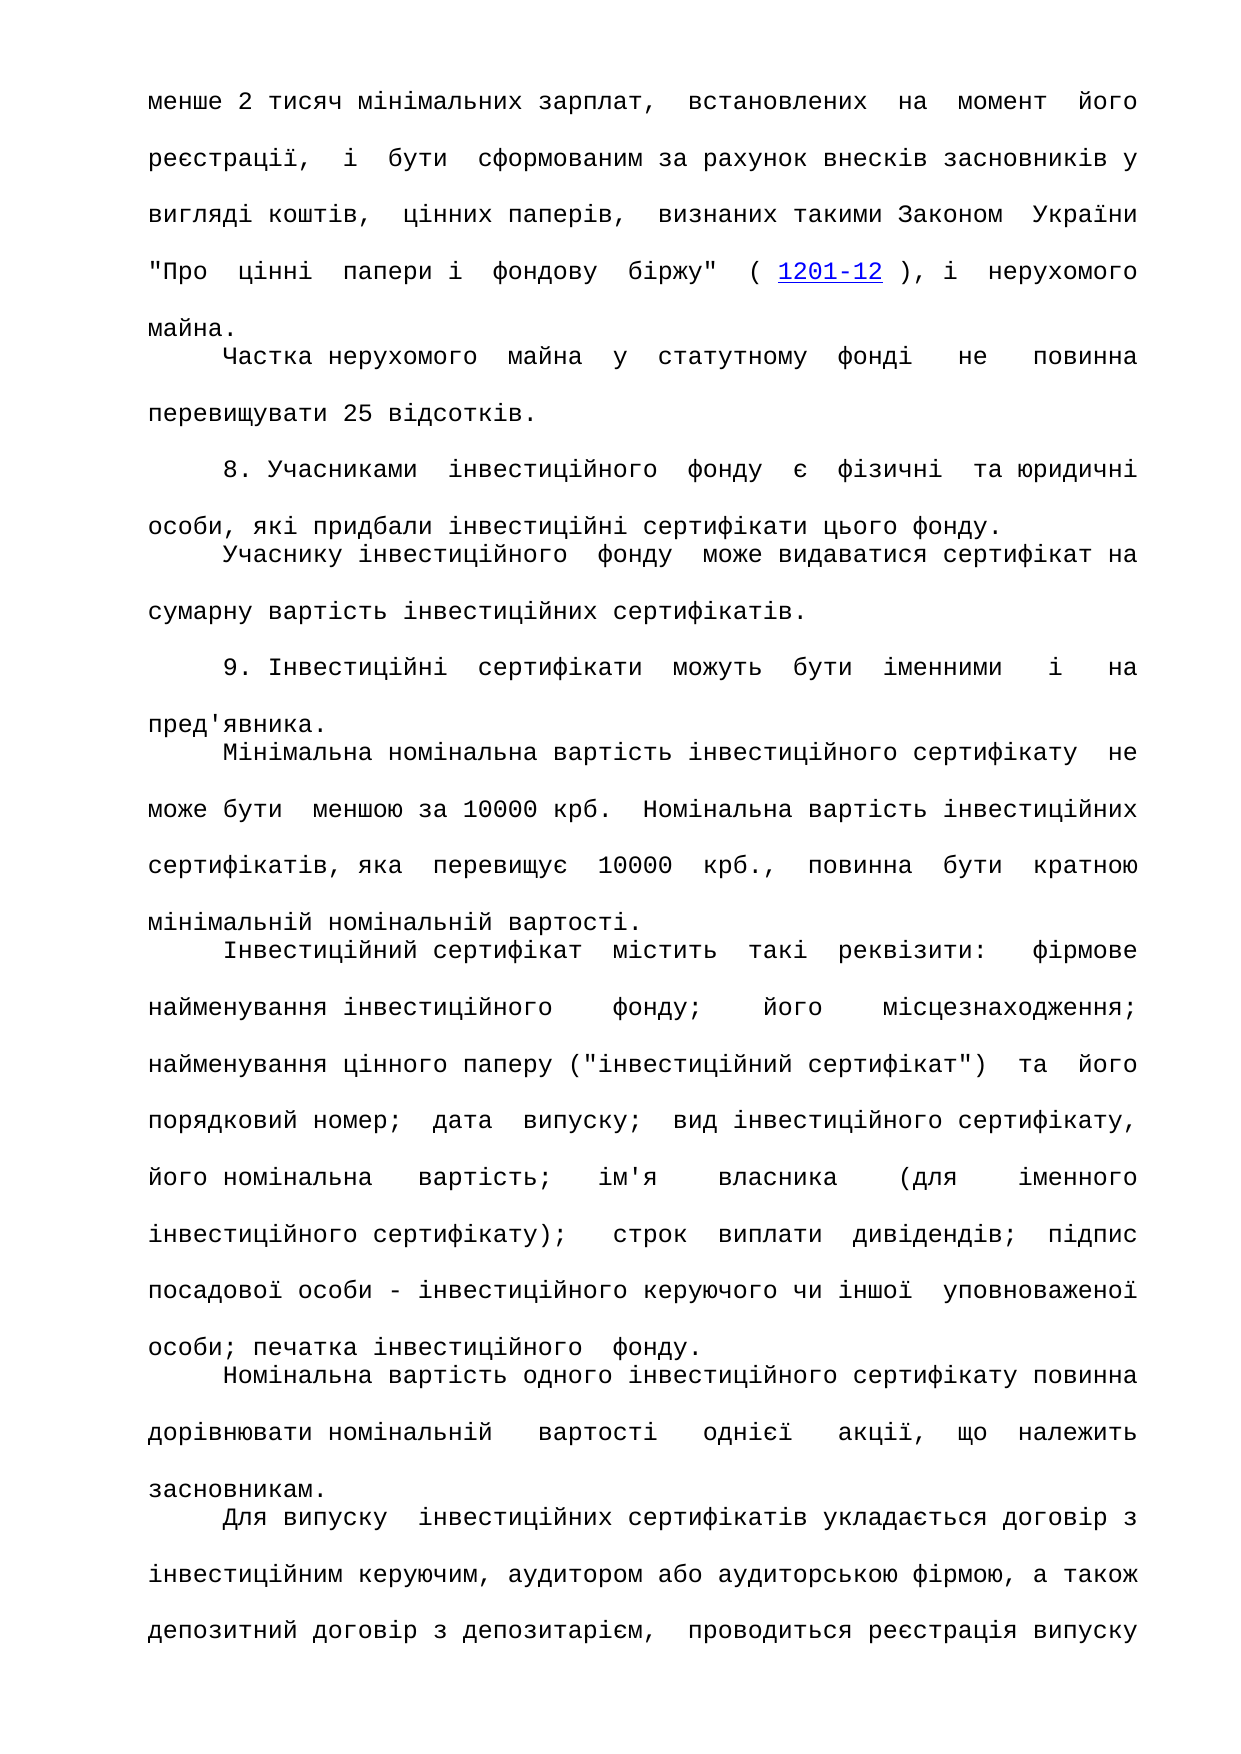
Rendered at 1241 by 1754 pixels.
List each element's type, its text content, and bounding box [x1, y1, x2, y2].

text Мінімальна номінальна вартість інвестиційного сертифікату не може бути меншою за 10000 крб. Номінальна вартість інвестиційних сертифікатів, яка перевищує 10000 крб., повинна бути кратною мінімальній номінальній вартості. [148, 739, 1152, 938]
text 8. Учасниками інвестиційного фонду є фізичні та юридичні особи, які придбали інвестиційні сертифікати цього фонду. [148, 457, 1152, 542]
text Номінальна вартість одного інвестиційного сертифікату повинна дорівнювати номінальній вартості однієї акції, що належить засновникам. [148, 1363, 1152, 1504]
text Учаснику інвестиційного фонду може видаватися сертифікат на сумарну вартість інвестиційних сертифікатів. [148, 542, 1152, 654]
text Частка нерухомого майна у статутному фонді не повинна перевищувати 25 відсотків. [148, 343, 1152, 457]
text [148, 1504, 1152, 1646]
text Інвестиційний сертифікат містить такі реквізити: фірмове найменування інвестиційного фонду; його місцезнаходження; найменування цінного паперу ("інвестиційний сертифікат") та його порядковий номер; дата випуску; вид інвестиційного сертифікату, його номінальна вартість; ім'я власника (для іменного інвестиційного сертифікату); строк виплати дивідендів; підпис посадової особи - інвестиційного керуючого чи іншої уповноваженої особи; печатка інвестиційного фонду. [148, 938, 1152, 1363]
text 9. Інвестиційні сертифікати можуть бути іменними і на пред'явника. [148, 654, 1152, 739]
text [148, 88, 1152, 343]
